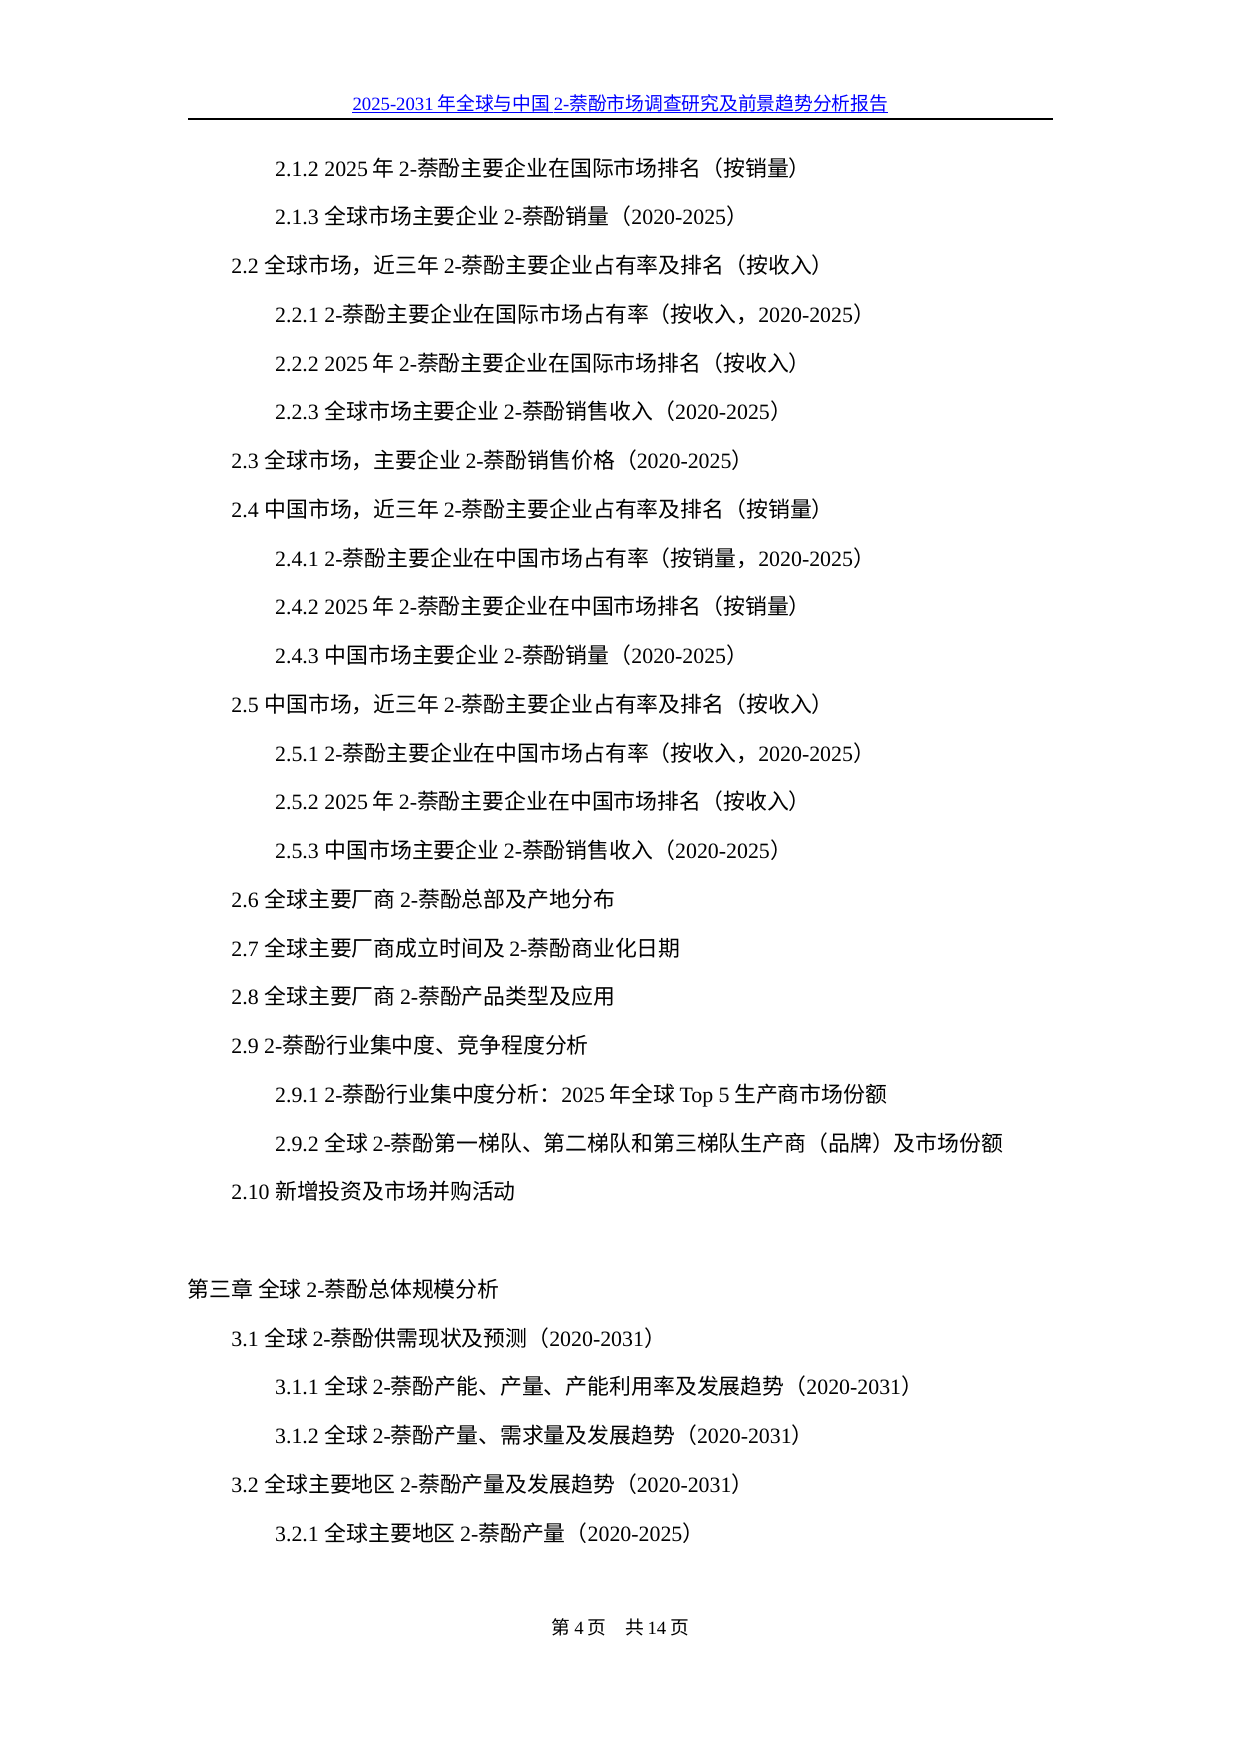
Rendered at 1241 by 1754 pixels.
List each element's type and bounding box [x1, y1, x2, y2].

text [187, 150, 1053, 1548]
